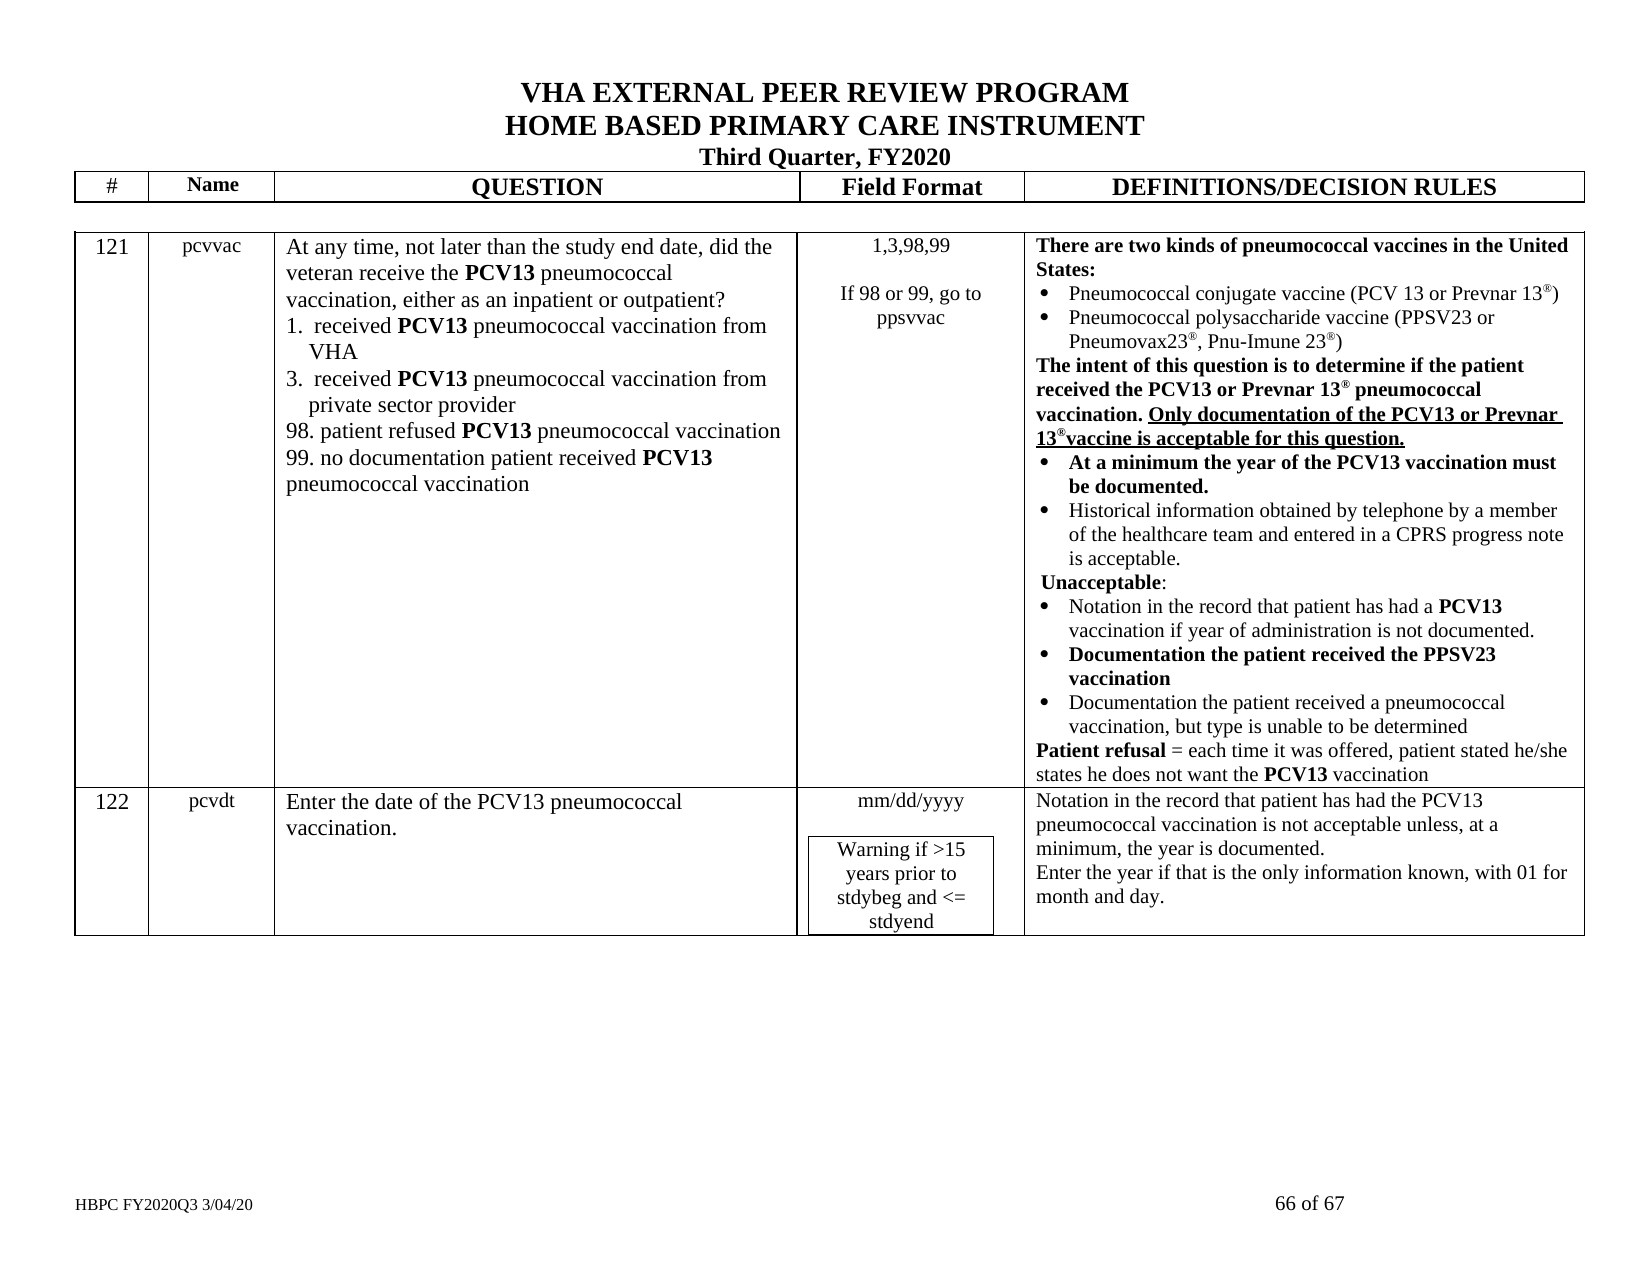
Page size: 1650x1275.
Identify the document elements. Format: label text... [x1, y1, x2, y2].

table_cell pcvvac [149, 233, 274, 786]
table_cell At any time, not later than the study end date, did the veteran receive the PCV13 pneumococcal vaccination, either as an inpatient or outpatient? received PCV13 pneumococcal vaccination from VHA received PCV13 pneumococcal vaccination from private sector provider 98. patient refused PCV13 pneumococcal vaccination 99. no documentation patient received PCV13 pneumococcal vaccination [275, 233, 796, 786]
table_cell pcvdt [149, 788, 274, 934]
table_cell Enter the date of the PCV13 pneumococcal vaccination. [275, 788, 796, 934]
table_cell 122 [76, 788, 148, 934]
table_cell Notation in the record that patient has had the PCV13 pneumococcal vaccination is not acceptable unless, at a minimum, the year is documented. Enter the year if that is the only information known, with 01 for month and day. [1025, 788, 1584, 934]
table_cell 121 [76, 233, 148, 786]
table_cell mm/dd/yyyy [798, 788, 1024, 934]
table_cell 1,3,98,99 If 98 or 99, go to ppsvvac [798, 233, 1024, 786]
table_cell There are two kinds of pneumococcal vaccines in the United States: Pneumococcal conjugate vaccine (PCV 13 or Prevnar 13®) Pneumococcal polysaccharide vaccine (PPSV23 or Pneumovax23®, Pnu-Imune 23®) The intent of this question is to determine if the patient received the PCV13 or Prevnar 13® pneumococcal vaccination. Only documentation of the PCV13 or Prevnar 13®vaccine is acceptable for this question. At a minimum the year of the PCV13 vaccination must be documented. Historical information obtained by telephone by a member of the healthcare team and entered in a CPRS progress note is acceptable. Unacceptable: Notation in the record that patient has had a PCV13 vaccination if year of administration is not documented. Documentation the patient received the PPSV23 vaccination Documentation the patient received a pneumococcal vaccination, but type is unable to be determined Patient refusal = each time it was offered, patient stated he/she states he does not want the PCV13 vaccination [1025, 233, 1584, 786]
